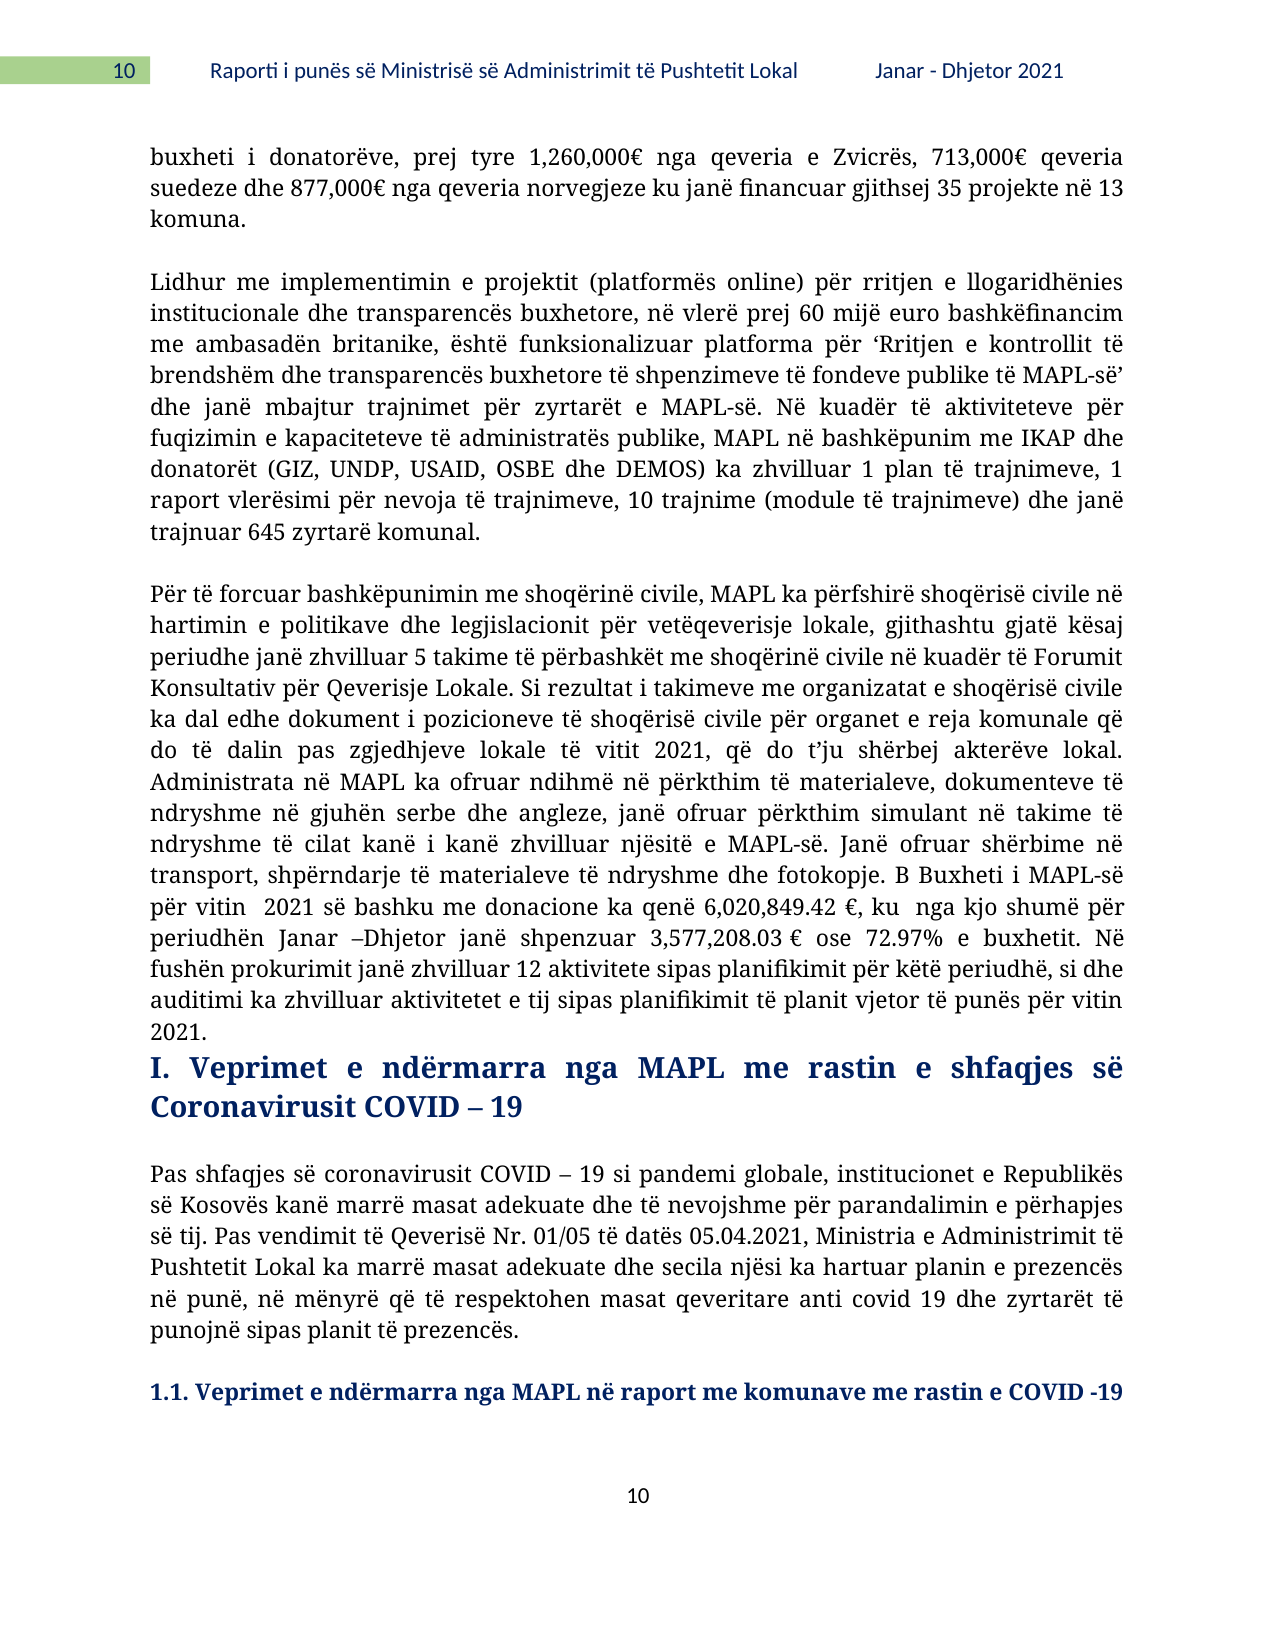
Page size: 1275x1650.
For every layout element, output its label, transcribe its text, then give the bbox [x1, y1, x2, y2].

subtitle I. Veprimet e ndërmarra nga MAPL me rastin e shfaqjes së Coronavirusit COVID – 19 [150, 1047, 1125, 1126]
text Pas shfaqjes së coronavirusit COVID – 19 si pandemi globale, institucionet e Republikës së Kosovës kanë marrë masat adekuate dhe të nevojshme për parandalimin e përhapjes së tij. Pas vendimit të Qeverisë Nr. 01/05 të datës 05.04.2021, Ministria e Administrimit të Pushtetit Lokal ka marrë masat adekuate dhe secila njësi ka hartuar planin e prezencës në punë, në mënyrë që të respektohen masat qeveritare anti covid 19 dhe zyrtarët të punojnë sipas planit të prezencës. [150, 1157, 1125, 1345]
subtitle 1.1. Veprimet e ndërmarra nga MAPL në raport me komunave me rastin e COVID -19 [150, 1376, 1125, 1407]
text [150, 141, 1125, 234]
text Lidhur me implementimin e projektit (platformës online) për rritjen e llogaridhënies institucionale dhe transparencës buxhetore, në vlerë prej 60 mijë euro bashkëfinancim me ambasadën britanike, është funksionalizuar platforma për ‘Rritjen e kontrollit të brendshëm dhe transparencës buxhetore të shpenzimeve të fondeve publike të MAPL-së’ dhe janë mbajtur trajnimet për zyrtarët e MAPL-së. Në kuadër të aktiviteteve për fuqizimin e kapaciteteve të administratës publike, MAPL në bashkëpunim me IKAP dhe donatorët (GIZ, UNDP, USAID, OSBE dhe DEMOS) ka zhvilluar 1 plan të trajnimeve, 1 raport vlerësimi për nevoja të trajnimeve, 10 trajnime (module të trajnimeve) dhe janë trajnuar 645 zyrtarë komunal. [150, 266, 1125, 547]
text Për të forcuar bashkëpunimin me shoqërinë civile, MAPL ka përfshirë shoqërisë civile në hartimin e politikave dhe legjislacionit për vetëqeverisje lokale, gjithashtu gjatë kësaj periudhe janë zhvilluar 5 takime të përbashkët me shoqërinë civile në kuadër të Forumit Konsultativ për Qeverisje Lokale. Si rezultat i takimeve me organizatat e shoqërisë civile ka dal edhe dokument i pozicioneve të shoqërisë civile për organet e reja komunale që do të dalin pas zgjedhjeve lokale të vitit 2021, që do t’ju shërbej akterëve lokal. Administrata në MAPL ka ofruar ndihmë në përkthim të materialeve, dokumenteve të ndryshme në gjuhën serbe dhe angleze, janë ofruar përkthim simulant në takime të ndryshme të cilat kanë i kanë zhvilluar njësitë e MAPL-së. Janë ofruar shërbime në transport, shpërndarje të materialeve të ndryshme dhe fotokopje. B Buxheti i MAPL-së për vitin 2021 së bashku me donacione ka qenë 6,020,849.42 €, ku nga kjo shumë për periudhën Janar –Dhjetor janë shpenzuar 3,577,208.03 € ose 72.97% e buxhetit. Në fushën prokurimit janë zhvilluar 12 aktivitete sipas planifikimit për këtë periudhë, si dhe auditimi ka zhvilluar aktivitetet e tij sipas planifikimit të planit vjetor të punës për vitin 2021. [150, 578, 1125, 1047]
